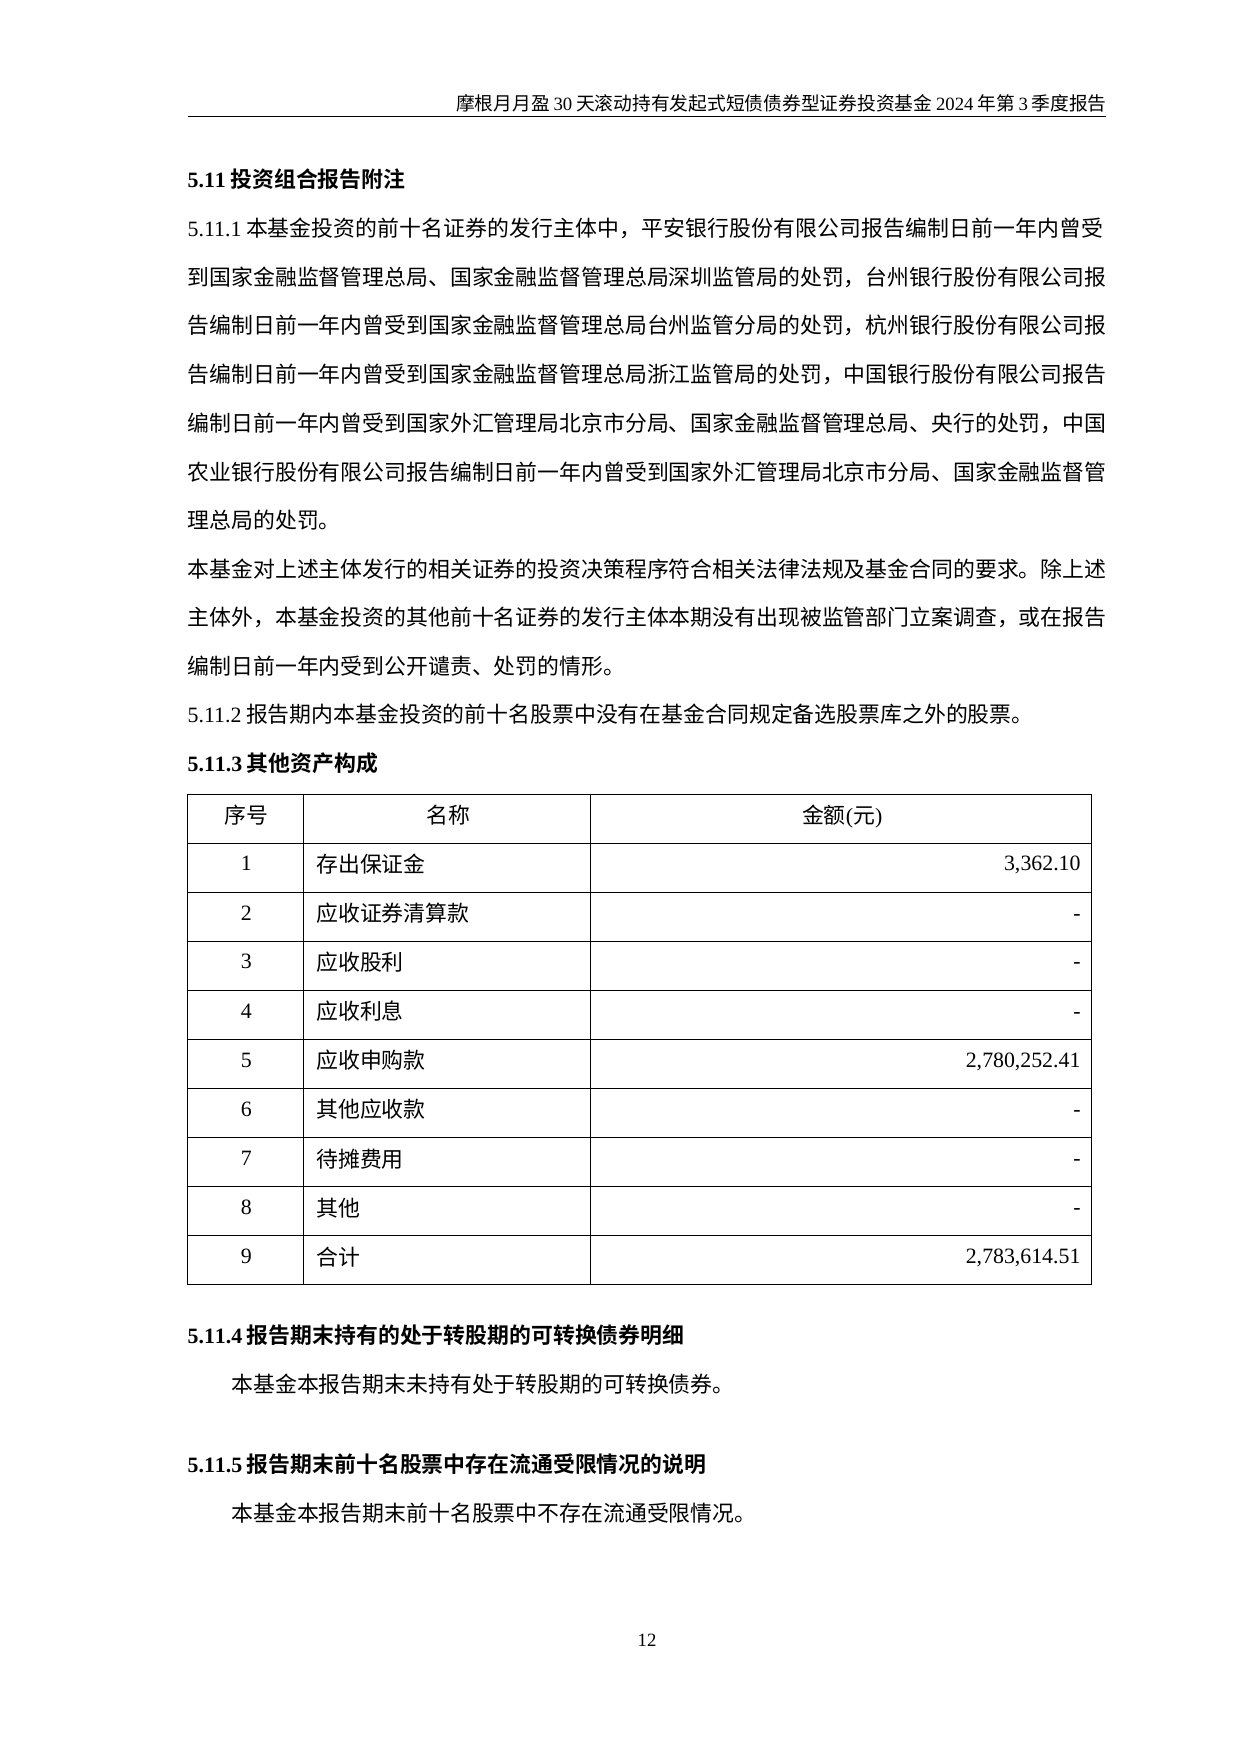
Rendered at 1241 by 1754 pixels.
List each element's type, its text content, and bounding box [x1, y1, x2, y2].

table_header 名称 [304, 795, 590, 843]
table_cell 7 [188, 1138, 303, 1186]
table_cell 6 [188, 1089, 303, 1137]
table_cell - [591, 1089, 1091, 1137]
text 本基金本报告期末未持有处于转股期的可转换债券。 [187, 1366, 1106, 1399]
table_cell - [591, 893, 1091, 941]
text 5.11.1本基金投资的前十名证券的发行主体中，平安银行股份有限公司报告编制日前一年内曾受到国家金融监督管理总局、国家金融监督管理总局深圳监管局的处罚，台州银行股份有限公司报告编制日前一年内曾受到国家金融监督管理总局台州监管分局的处罚，杭州银行股份有限公司报告编制日前一年内曾受到国家金融监督管理总局浙江监管局的处罚，中国银行股份有限公司报告编制日前一年内曾受到国家外汇管理局北京市分局、国家金融监督管理总局、央行的处罚，中国农业银行股份有限公司报告编制日前一年内曾受到国家外汇管理局北京市分局、国家金融监督管理总局的处罚。 [187, 210, 1106, 535]
table_header 序号 [188, 795, 303, 843]
table_cell 合计 [304, 1236, 590, 1284]
text 本基金对上述主体发行的相关证券的投资决策程序符合相关法律法规及基金合同的要求。除上述主体外，本基金投资的其他前十名证券的发行主体本期没有出现被监管部门立案调查，或在报告编制日前一年内受到公开谴责、处罚的情形。 [187, 551, 1106, 681]
table_cell 2,780,252.41 [591, 1040, 1091, 1088]
table_cell 4 [188, 991, 303, 1039]
table_cell 3,362.10 [591, 844, 1091, 892]
table_cell 2,783,614.51 [591, 1236, 1091, 1284]
table_cell 2 [188, 893, 303, 941]
table_cell - [591, 1187, 1091, 1235]
table_header 金额(元) [591, 795, 1091, 843]
text 5.11.3其他资产构成 [187, 745, 1106, 778]
table_cell 应收股利 [304, 942, 590, 990]
table_cell 1 [188, 844, 303, 892]
text 5.11.5报告期末前十名股票中存在流通受限情况的说明 [187, 1447, 1106, 1479]
text 本基金本报告期末前十名股票中不存在流通受限情况。 [187, 1495, 1106, 1528]
text 5.11.2报告期内本基金投资的前十名股票中没有在基金合同规定备选股票库之外的股票。 [187, 697, 1106, 729]
table_cell 应收申购款 [304, 1040, 590, 1088]
text 5.11.4报告期末持有的处于转股期的可转换债券明细 [187, 1318, 1106, 1350]
table_cell 应收利息 [304, 991, 590, 1039]
table_cell 其他 [304, 1187, 590, 1235]
table_cell 5 [188, 1040, 303, 1088]
table_cell - [591, 942, 1091, 990]
table_cell 8 [188, 1187, 303, 1235]
table_cell - [591, 991, 1091, 1039]
table_cell 其他应收款 [304, 1089, 590, 1137]
table_cell 应收证券清算款 [304, 893, 590, 941]
table_cell 存出保证金 [304, 844, 590, 892]
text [187, 162, 1106, 194]
table_cell 9 [188, 1236, 303, 1284]
table_cell 3 [188, 942, 303, 990]
table_cell - [591, 1138, 1091, 1186]
table_cell 待摊费用 [304, 1138, 590, 1186]
